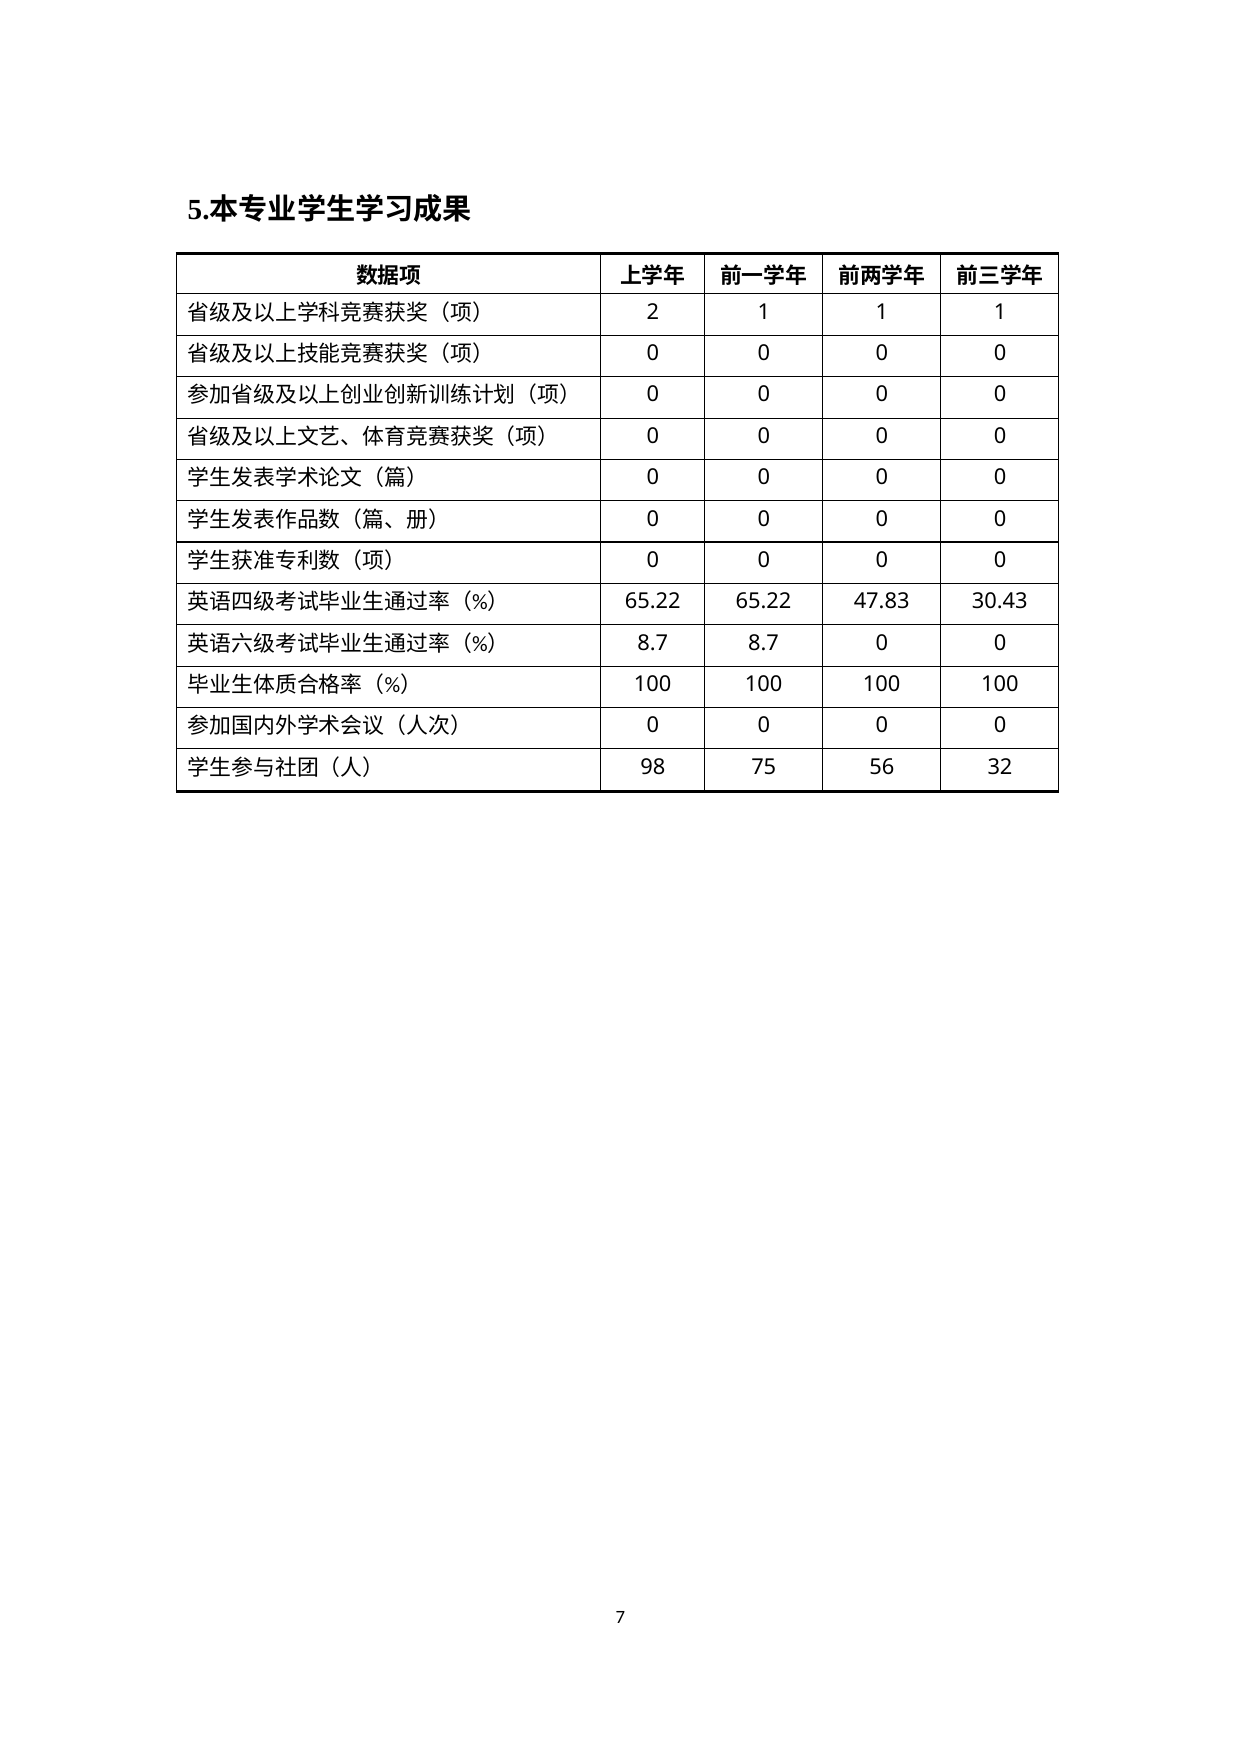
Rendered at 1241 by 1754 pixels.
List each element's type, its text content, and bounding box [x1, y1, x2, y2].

table_header 上学年 [601, 255, 704, 293]
table_cell 学生获准专利数（项） [177, 543, 600, 583]
table_cell 100 [941, 667, 1058, 707]
table_cell 98 [601, 749, 704, 789]
table_cell 1 [941, 294, 1058, 335]
table_cell 毕业生体质合格率（%） [177, 667, 600, 707]
table_cell 0 [601, 460, 704, 500]
table_cell 32 [941, 749, 1058, 789]
table_cell 0 [705, 543, 822, 583]
table_cell 0 [601, 501, 704, 541]
table_cell 学生发表学术论文（篇） [177, 460, 600, 500]
table_cell 0 [941, 501, 1058, 541]
table_cell 0 [705, 460, 822, 500]
table_cell 0 [705, 377, 822, 417]
table_cell 省级及以上技能竞赛获奖（项） [177, 336, 600, 376]
table_cell 0 [941, 419, 1058, 459]
table_cell 英语六级考试毕业生通过率（%） [177, 625, 600, 666]
table_header 前两学年 [823, 255, 940, 293]
table_cell 省级及以上文艺、体育竞赛获奖（项） [177, 419, 600, 459]
table_cell 0 [941, 708, 1058, 748]
table_cell 100 [823, 667, 940, 707]
table_cell 0 [823, 419, 940, 459]
table_cell 0 [705, 708, 822, 748]
table_cell 参加省级及以上创业创新训练计划（项） [177, 377, 600, 417]
table_cell 30.43 [941, 584, 1058, 624]
table_cell 0 [705, 501, 822, 541]
table_cell 100 [705, 667, 822, 707]
table_cell 0 [601, 419, 704, 459]
table_cell 1 [823, 294, 940, 335]
table_cell 0 [823, 460, 940, 500]
table_cell 0 [601, 336, 704, 376]
table_cell 8.7 [705, 625, 822, 666]
table_cell 8.7 [601, 625, 704, 666]
table_header 前三学年 [941, 255, 1058, 293]
table_cell 0 [941, 543, 1058, 583]
table_cell 100 [601, 667, 704, 707]
table_header 数据项 [177, 255, 600, 293]
table_cell 1 [705, 294, 822, 335]
table_cell 0 [823, 336, 940, 376]
table_cell 65.22 [601, 584, 704, 624]
table_cell 0 [941, 336, 1058, 376]
table_cell 0 [823, 708, 940, 748]
table_cell 0 [705, 336, 822, 376]
table_cell 学生参与社团（人） [177, 749, 600, 789]
table_cell 0 [705, 419, 822, 459]
text 5.本专业学生学习成果 [187, 174, 1053, 239]
table_cell 0 [941, 625, 1058, 666]
table_cell 56 [823, 749, 940, 789]
table_cell 0 [601, 708, 704, 748]
table_header 前一学年 [705, 255, 822, 293]
table_cell 2 [601, 294, 704, 335]
table_cell 0 [823, 501, 940, 541]
table_cell 0 [823, 543, 940, 583]
table_cell 英语四级考试毕业生通过率（%） [177, 584, 600, 624]
table_cell 学生发表作品数（篇、册） [177, 501, 600, 541]
table_cell 65.22 [705, 584, 822, 624]
table_cell 0 [823, 377, 940, 417]
table_cell 0 [601, 377, 704, 417]
table_cell 0 [601, 543, 704, 583]
table_cell 47.83 [823, 584, 940, 624]
table_cell 参加国内外学术会议（人次） [177, 708, 600, 748]
table_cell 0 [941, 460, 1058, 500]
table_cell 75 [705, 749, 822, 789]
table_cell 0 [941, 377, 1058, 417]
table_cell 省级及以上学科竞赛获奖（项） [177, 294, 600, 335]
table_cell 0 [823, 625, 940, 666]
